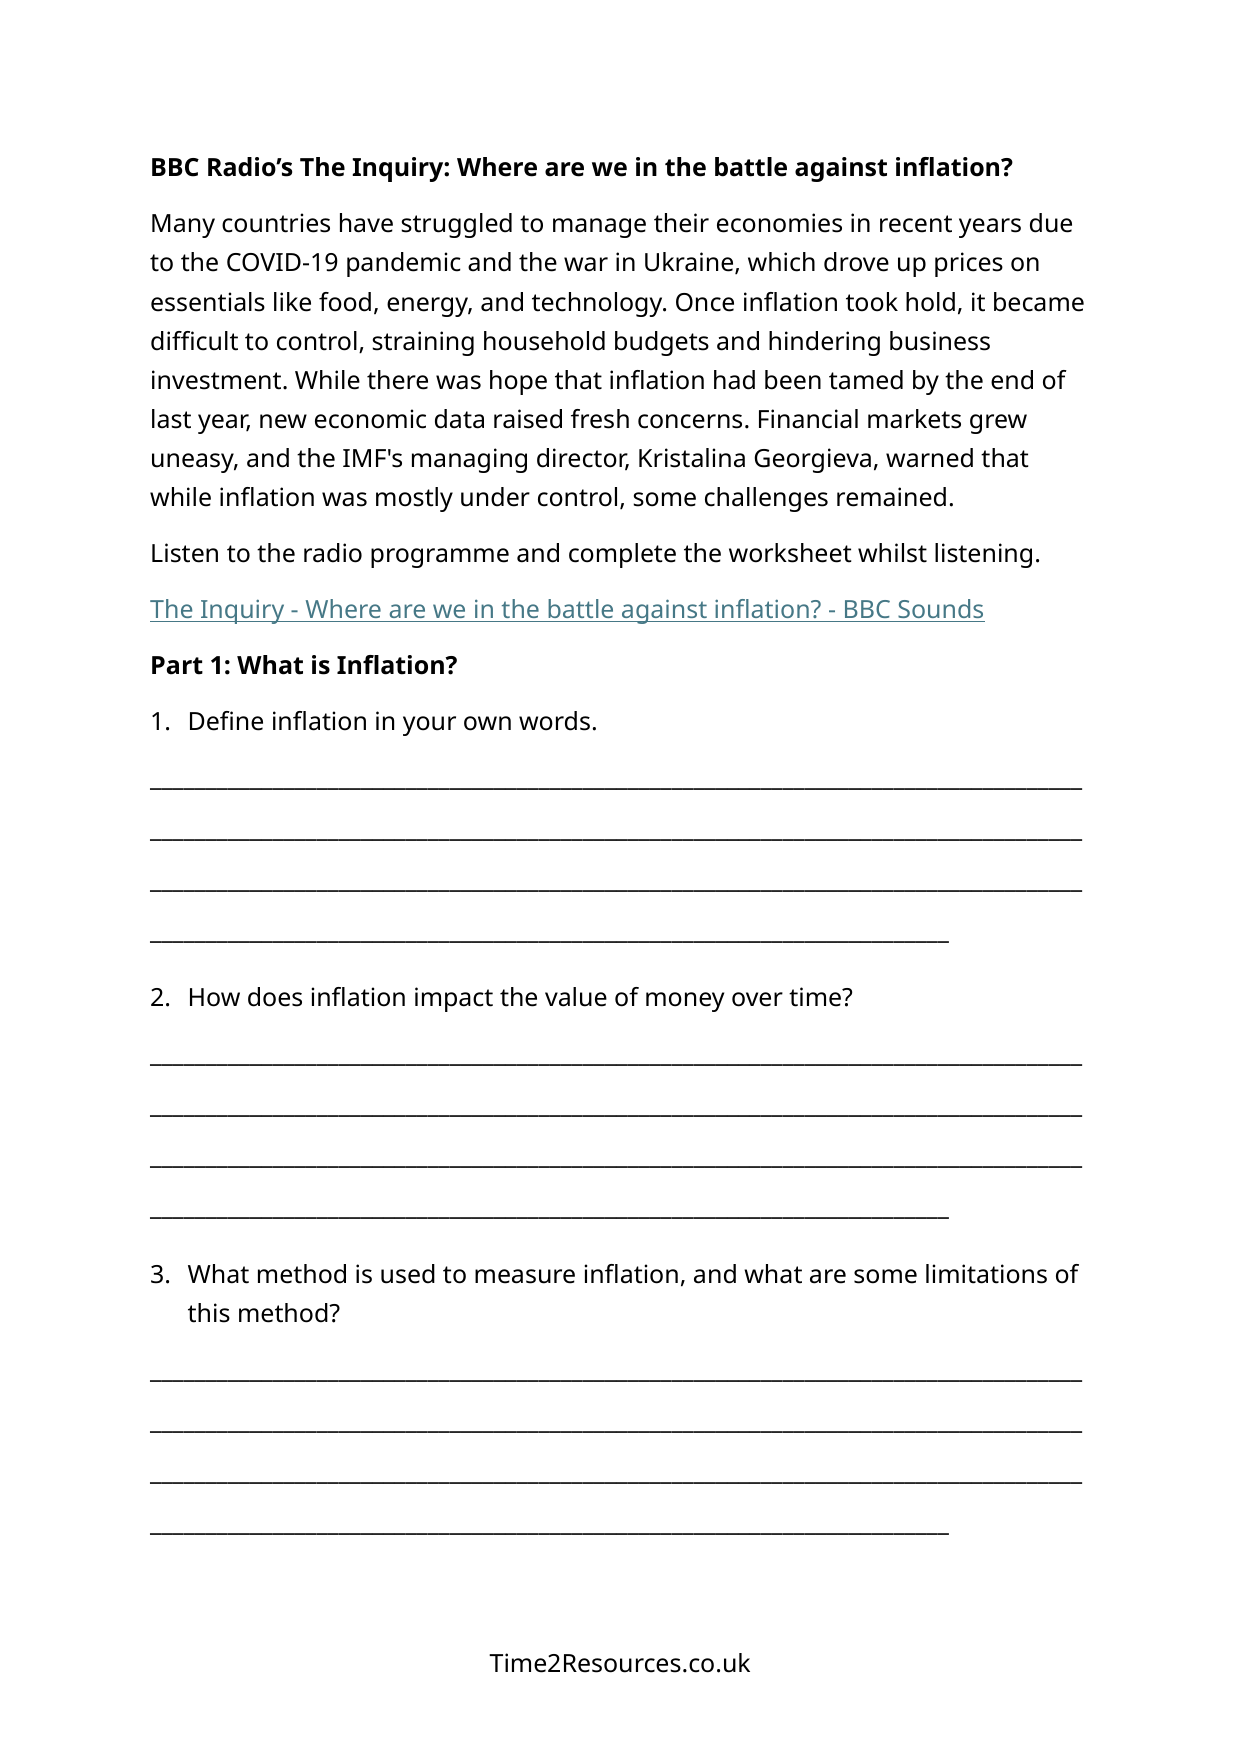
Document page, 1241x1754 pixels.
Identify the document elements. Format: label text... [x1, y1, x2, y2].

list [150, 1352, 1090, 1539]
text Many countries have struggled to manage their economies in recent years due to the COVID-19 pandemic and the war in Ukraine, which drove up prices on essentials like food, energy, and technology. Once inflation took hold, it became difficult to control, straining household budgets and hindering business investment. While there was hope that inflation had been tamed by the end of last year, new economic data raised fresh concerns. Financial markets grew uneasy, and the IMF's managing director, Kristalina Georgieva, warned that while inflation was mostly under control, some challenges remained. [150, 206, 1090, 514]
text BBC Radio’s The Inquiry: Where are we in the battle against inflation? [150, 150, 1090, 184]
text ____________________________________________________________________________________________________________________________________________________________________________________________________________________________________________________________________________________________________________________________________ [150, 759, 1090, 946]
list Define inflation in your own words. [150, 703, 1090, 737]
list How does inflation impact the value of money over time? [150, 980, 1090, 1014]
text The Inquiry - Where are we in the battle against inflation? - BBC Sounds [150, 592, 1090, 626]
text Part 1: What is Inflation? [150, 647, 1090, 682]
text Listen to the radio programme and complete the worksheet whilst listening. [150, 536, 1090, 570]
list What method is used to measure inflation, and what are some limitations of this method? [150, 1257, 1090, 1330]
